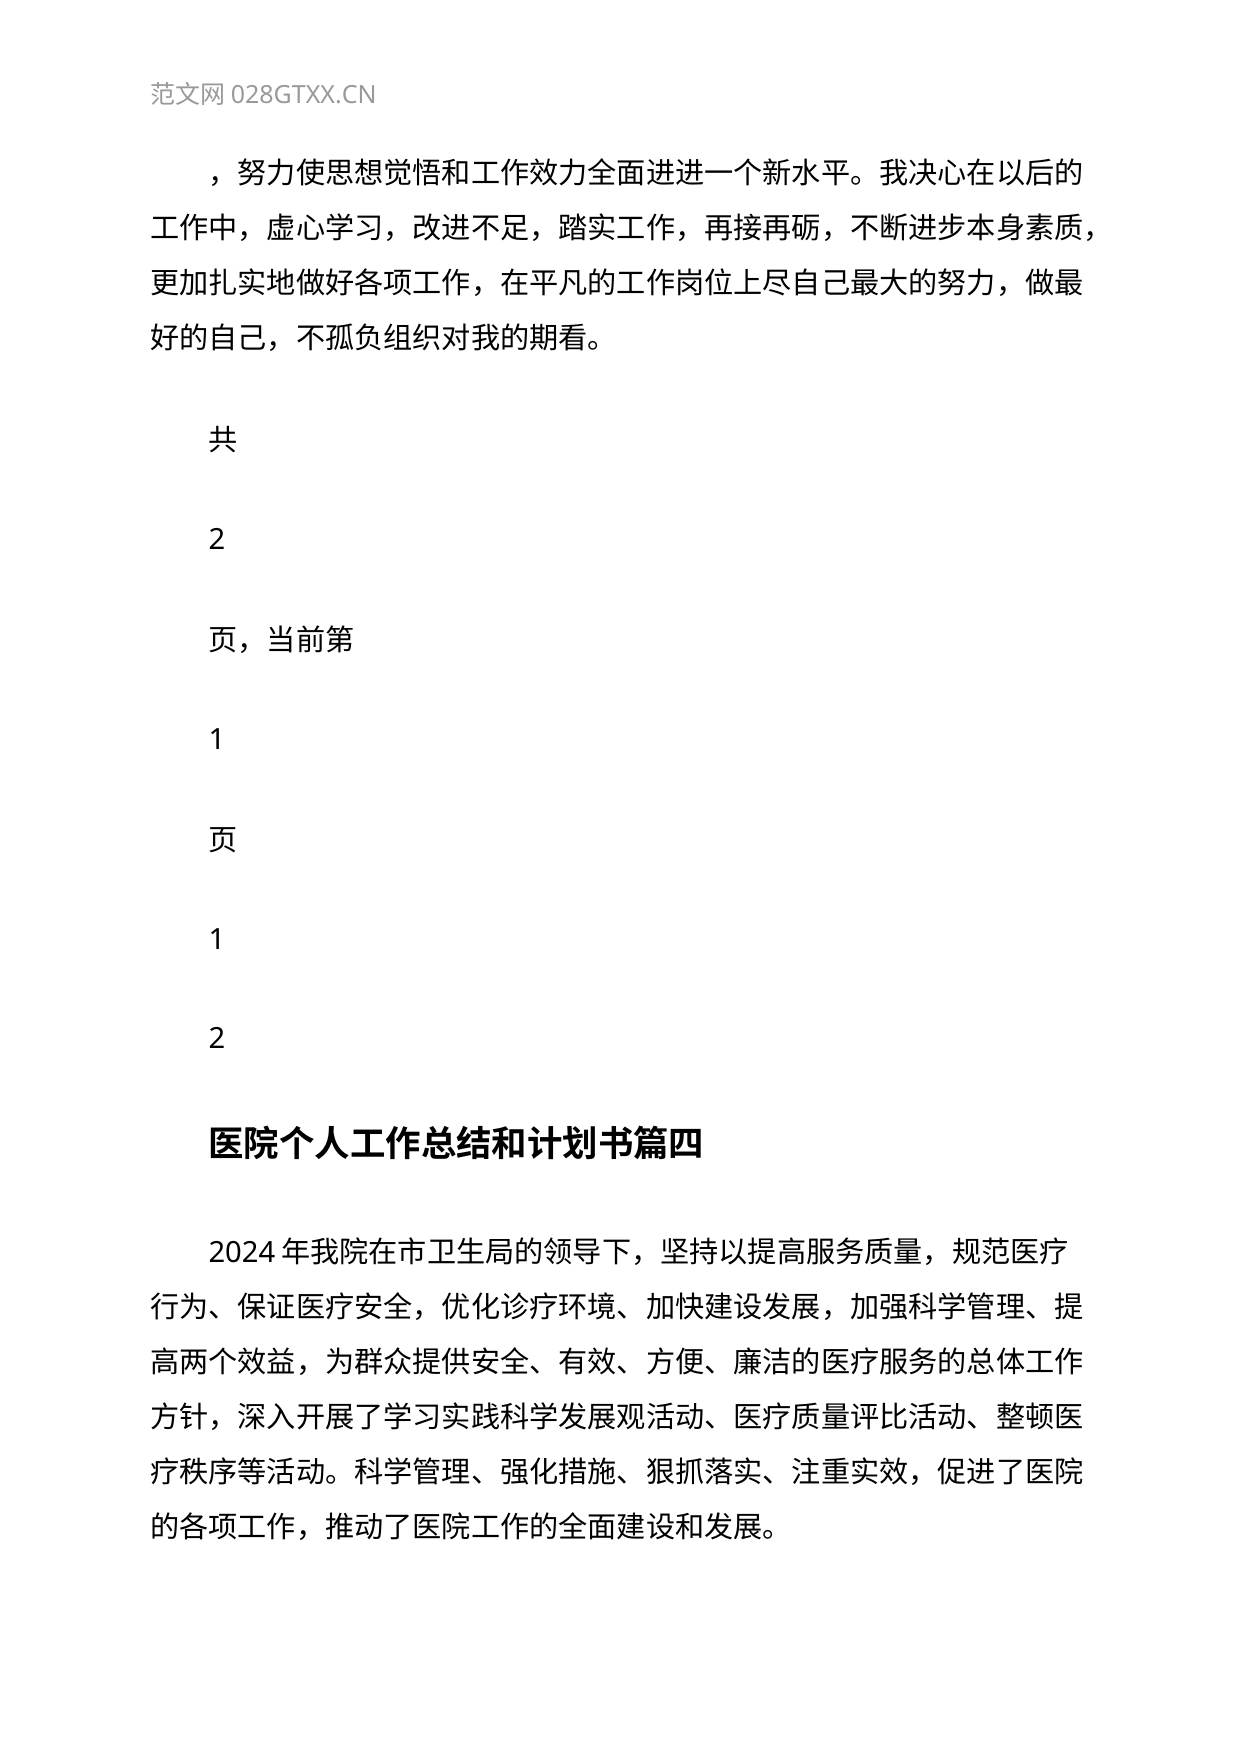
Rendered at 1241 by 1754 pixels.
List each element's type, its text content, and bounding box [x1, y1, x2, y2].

text 1 [150, 919, 1090, 958]
text 2024年我院在市卫生局的领导下，坚持以提高服务质量，规范医疗行为、保证医疗安全，优化诊疗环境、加快建设发展，加强科学管理、提高两个效益，为群众提供安全、有效、方便、廉洁的医疗服务的总体工作方针，深入开展了学习实践科学发展观活动、医疗质量评比活动、整顿医疗秩序等活动。科学管理、强化措施、狠抓落实、注重实效，促进了医院的各项工作，推动了医院工作的全面建设和发展。 [150, 1229, 1090, 1546]
text 医院个人工作总结和计划书篇四 [150, 1116, 1090, 1167]
text 页 [150, 817, 1090, 859]
text 2 [150, 1017, 1090, 1057]
text 2 [150, 518, 1090, 558]
text ，努力使思想觉悟和工作效力全面进进一个新水平。我决心在以后的工作中，虚心学习，改进不足，踏实工作，再接再砺，不断进步本身素质，更加扎实地做好各项工作，在平凡的工作岗位上尽自己最大的努力，做最好的自己，不孤负组织对我的期看。 [150, 150, 1090, 357]
text 1 [150, 718, 1090, 758]
text 页，当前第 [150, 617, 1090, 659]
text 共 [150, 416, 1090, 459]
